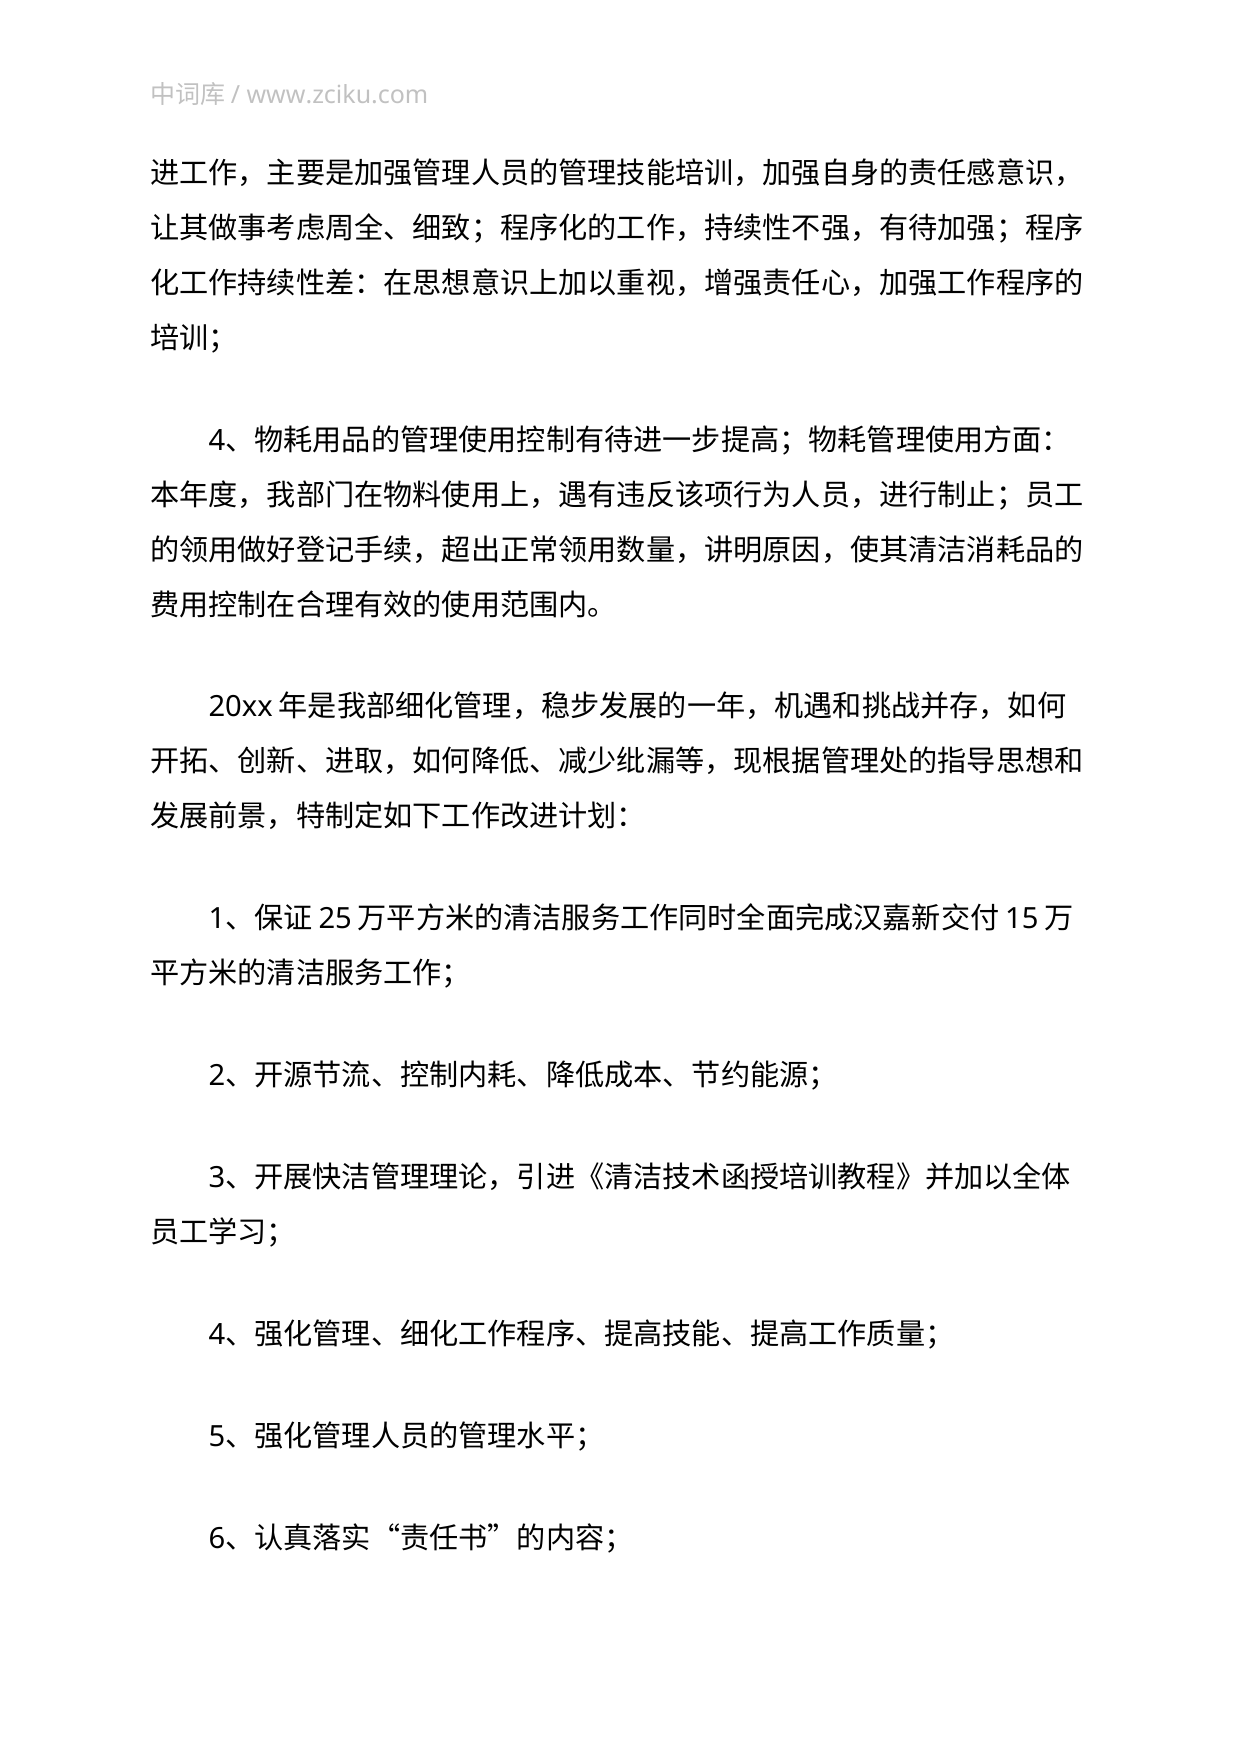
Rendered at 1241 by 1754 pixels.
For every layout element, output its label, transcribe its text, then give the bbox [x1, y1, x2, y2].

text 20xx年是我部细化管理，稳步发展的一年，机遇和挑战并存，如何开拓、创新、进取，如何降低、减少纰漏等，现根据管理处的指导思想和发展前景，特制定如下工作改进计划： [150, 683, 1090, 835]
text 4、物耗用品的管理使用控制有待进一步提高；物耗管理使用方面：本年度，我部门在物料使用上，遇有违反该项行为人员，进行制止；员工的领用做好登记手续，超出正常领用数量，讲明原因，使其清洁消耗品的费用控制在合理有效的使用范围内。 [150, 416, 1090, 623]
text 5、强化管理人员的管理水平； [150, 1412, 1090, 1454]
text 2、开源节流、控制内耗、降低成本、节约能源； [150, 1051, 1090, 1094]
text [150, 150, 1090, 357]
text 4、强化管理、细化工作程序、提高技能、提高工作质量； [150, 1310, 1090, 1353]
text 1、保证25万平方米的清洁服务工作同时全面完成汉嘉新交付15万平方米的清洁服务工作； [150, 895, 1090, 992]
text 3、开展快洁管理理论，引进《清洁技术函授培训教程》并加以全体员工学习； [150, 1153, 1090, 1251]
text 6、认真落实“责任书”的内容； [150, 1514, 1090, 1557]
